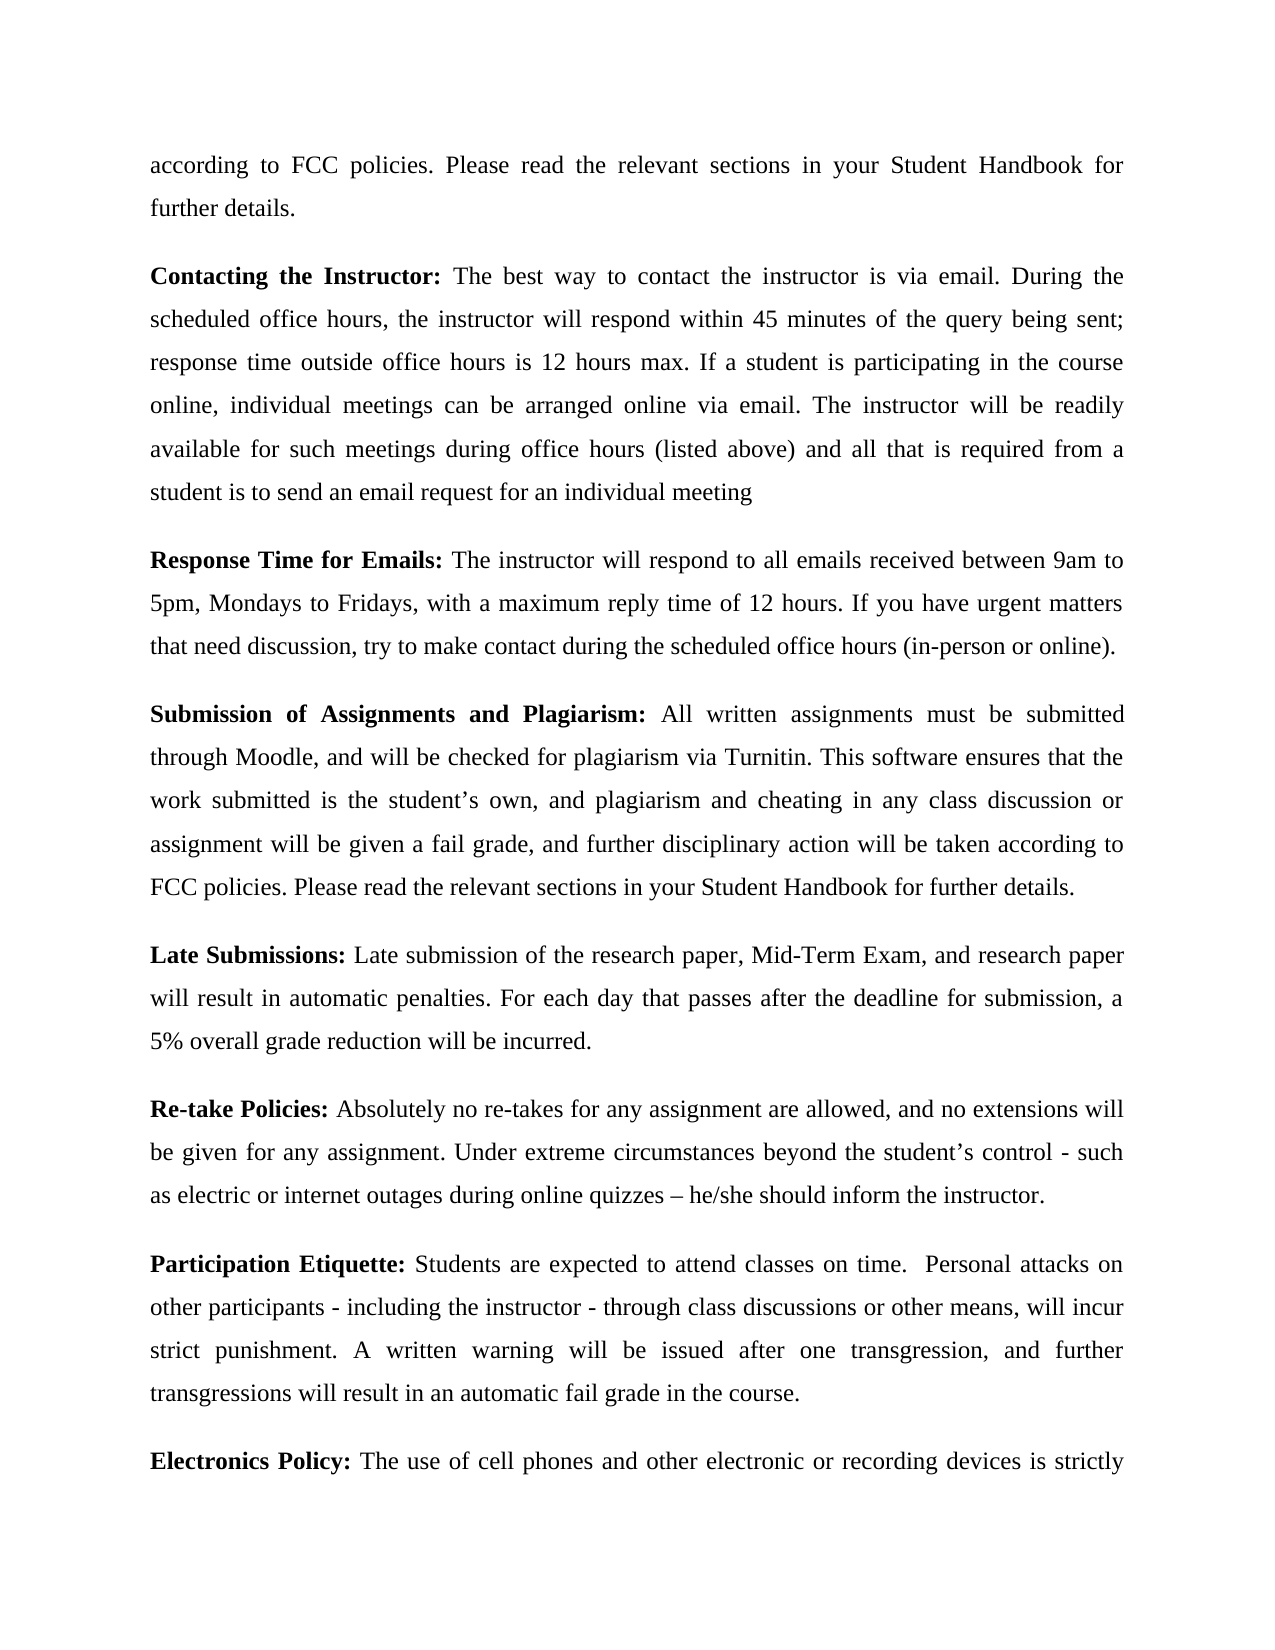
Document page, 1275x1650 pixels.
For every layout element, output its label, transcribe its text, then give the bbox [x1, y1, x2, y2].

text Re-take Policies: Absolutely no re-takes for any assignment are allowed, and no extensions will be given for any assignment. Under extreme circumstances beyond the student’s control - such as electric or internet outages during online quizzes – he/she should inform the instructor. [150, 1094, 1125, 1209]
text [150, 1446, 1125, 1475]
text Participation Etiquette: Students are expected to attend classes on time. Personal attacks on other participants - including the instructor - through class discussions or other means, will incur strict punishment. A written warning will be issued after one transgression, and further transgressions will result in an automatic fail grade in the course. [150, 1249, 1125, 1407]
text Response Time for Emails: The instructor will respond to all emails received between 9am to 5pm, Mondays to Fridays, with a maximum reply time of 12 hours. If you have urgent matters that need discussion, try to make contact during the scheduled office hours (in-person or online). [150, 545, 1125, 660]
text Contacting the Instructor: The best way to contact the instructor is via email. During the scheduled office hours, the instructor will respond within 45 minutes of the query being sent; response time outside office hours is 12 hours max. If a student is participating in the course online, individual meetings can be arranged online via email. The instructor will be readily available for such meetings during office hours (listed above) and all that is required from a student is to send an email request for an individual meeting [150, 261, 1125, 506]
text Submission of Assignments and Plagiarism: All written assignments must be submitted through Moodle, and will be checked for plagiarism via Turnitin. This software ensures that the work submitted is the student’s own, and plagiarism and cheating in any class discussion or assignment will be given a fail grade, and further disciplinary action will be taken according to FCC policies. Please read the relevant sections in your Student Handbook for further details. [150, 699, 1125, 901]
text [150, 150, 1125, 222]
text Late Submissions: Late submission of the research paper, Mid-Term Exam, and research paper will result in automatic penalties. For each day that passes after the deadline for submission, a 5% overall grade reduction will be incurred. [150, 940, 1125, 1055]
